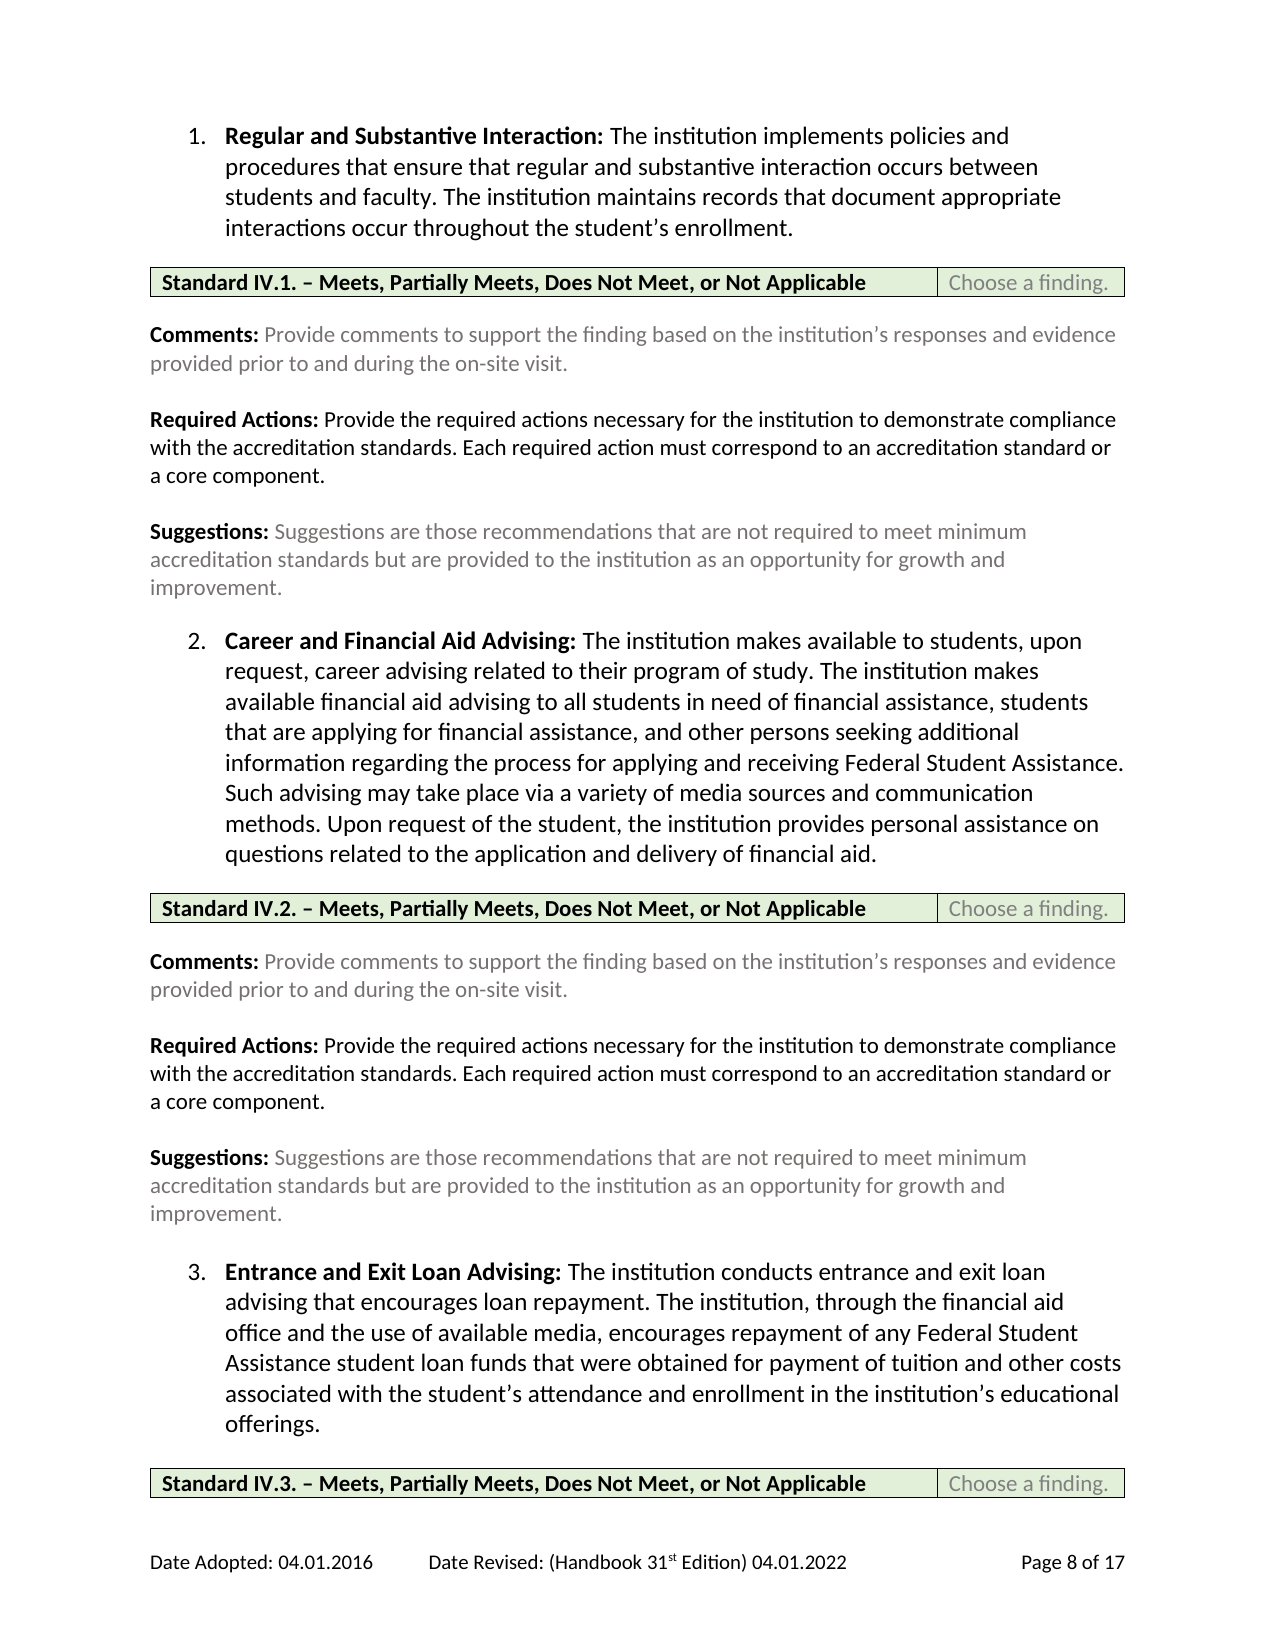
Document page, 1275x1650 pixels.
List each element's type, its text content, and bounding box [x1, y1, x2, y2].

text Suggestions: [150, 517, 1125, 601]
text Required Actions: [150, 1031, 1125, 1115]
table_header Standard IV.2. – Meets, Partially Meets, Does Not Meet, or Not Applicable [151, 894, 937, 922]
text Comments: [150, 947, 1125, 1003]
table_header Standard IV.3. – Meets, Partially Meets, Does Not Meet, or Not Applicable [151, 1469, 937, 1497]
text Suggestions: [150, 1143, 1125, 1227]
table_header Standard IV.1. – Meets, Partially Meets, Does Not Meet, or Not Applicable [151, 268, 937, 296]
text Comments: [150, 321, 1125, 377]
text Required Actions: [150, 405, 1125, 489]
